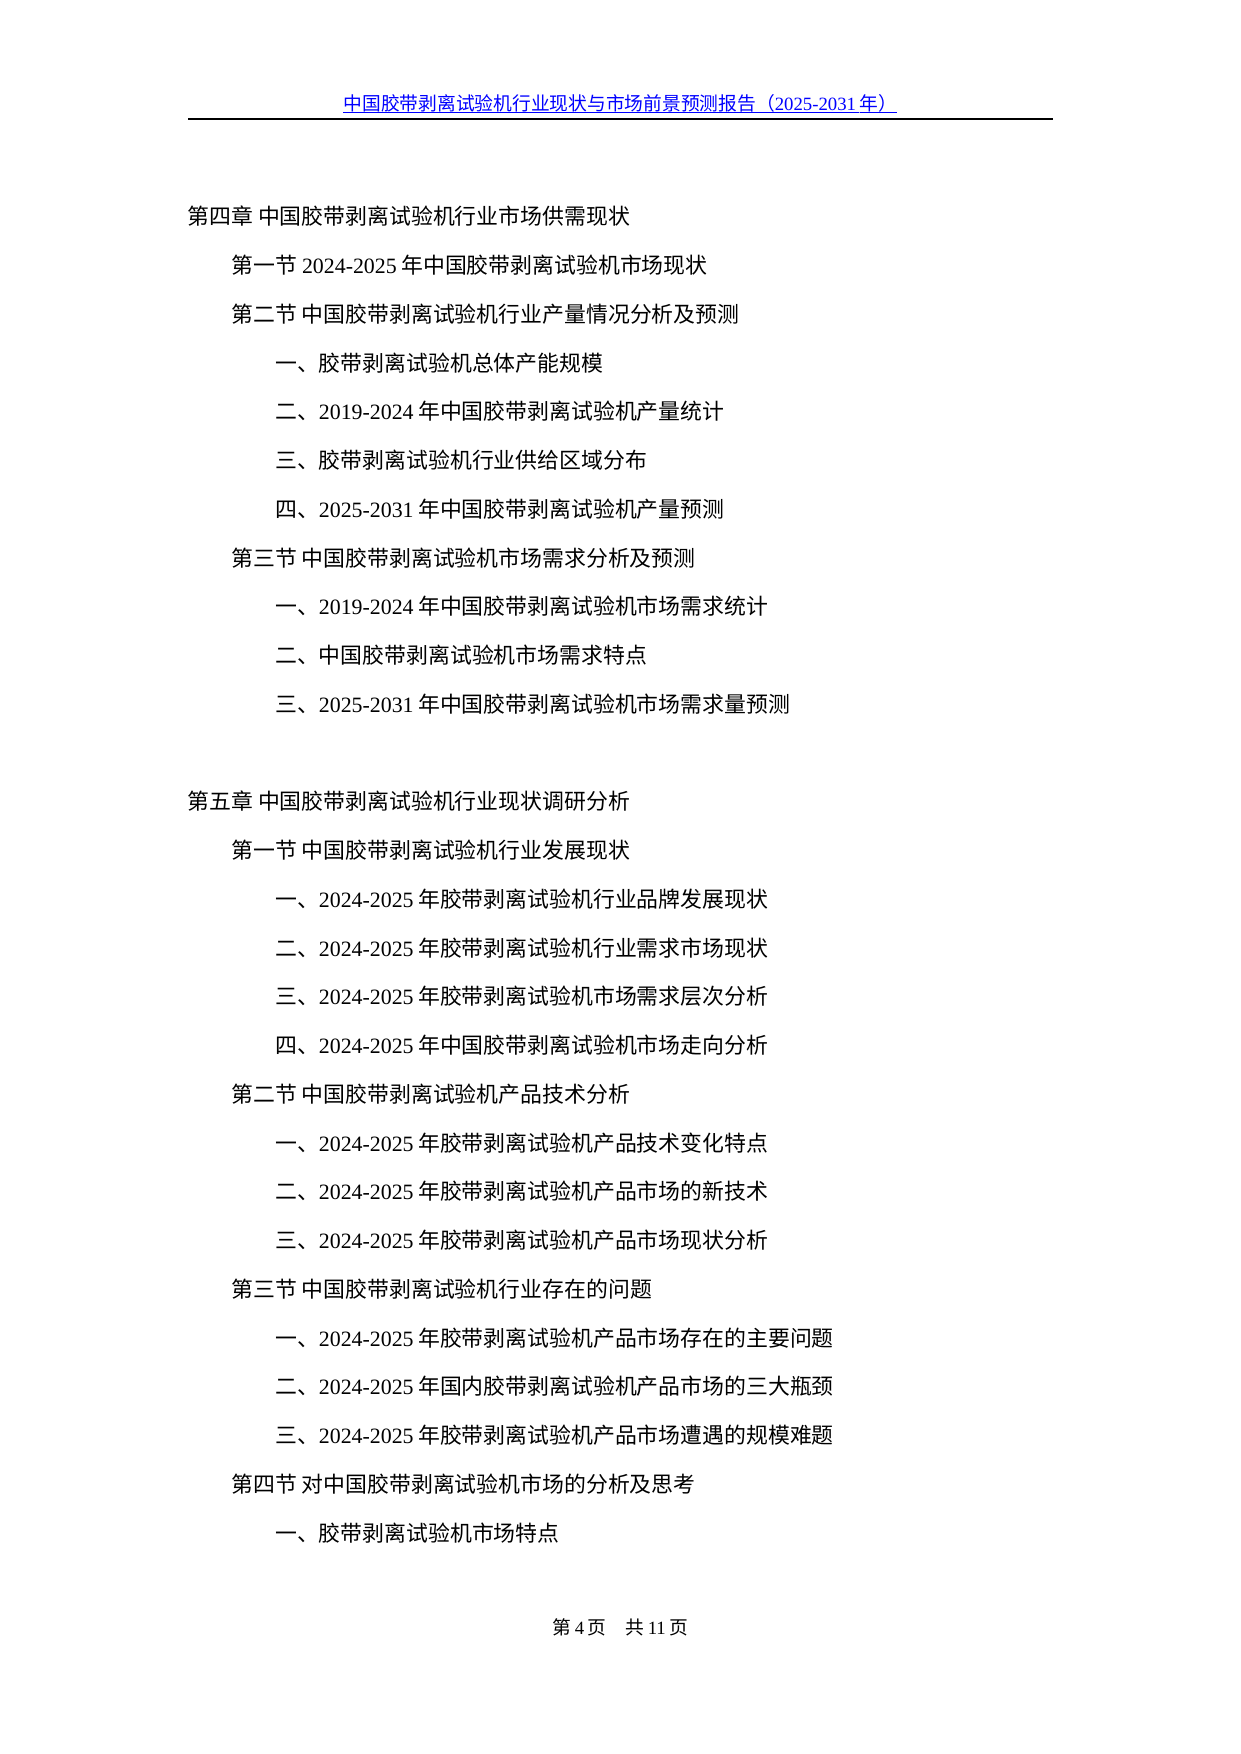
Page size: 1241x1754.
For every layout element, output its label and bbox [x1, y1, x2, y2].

text [187, 150, 1053, 1548]
